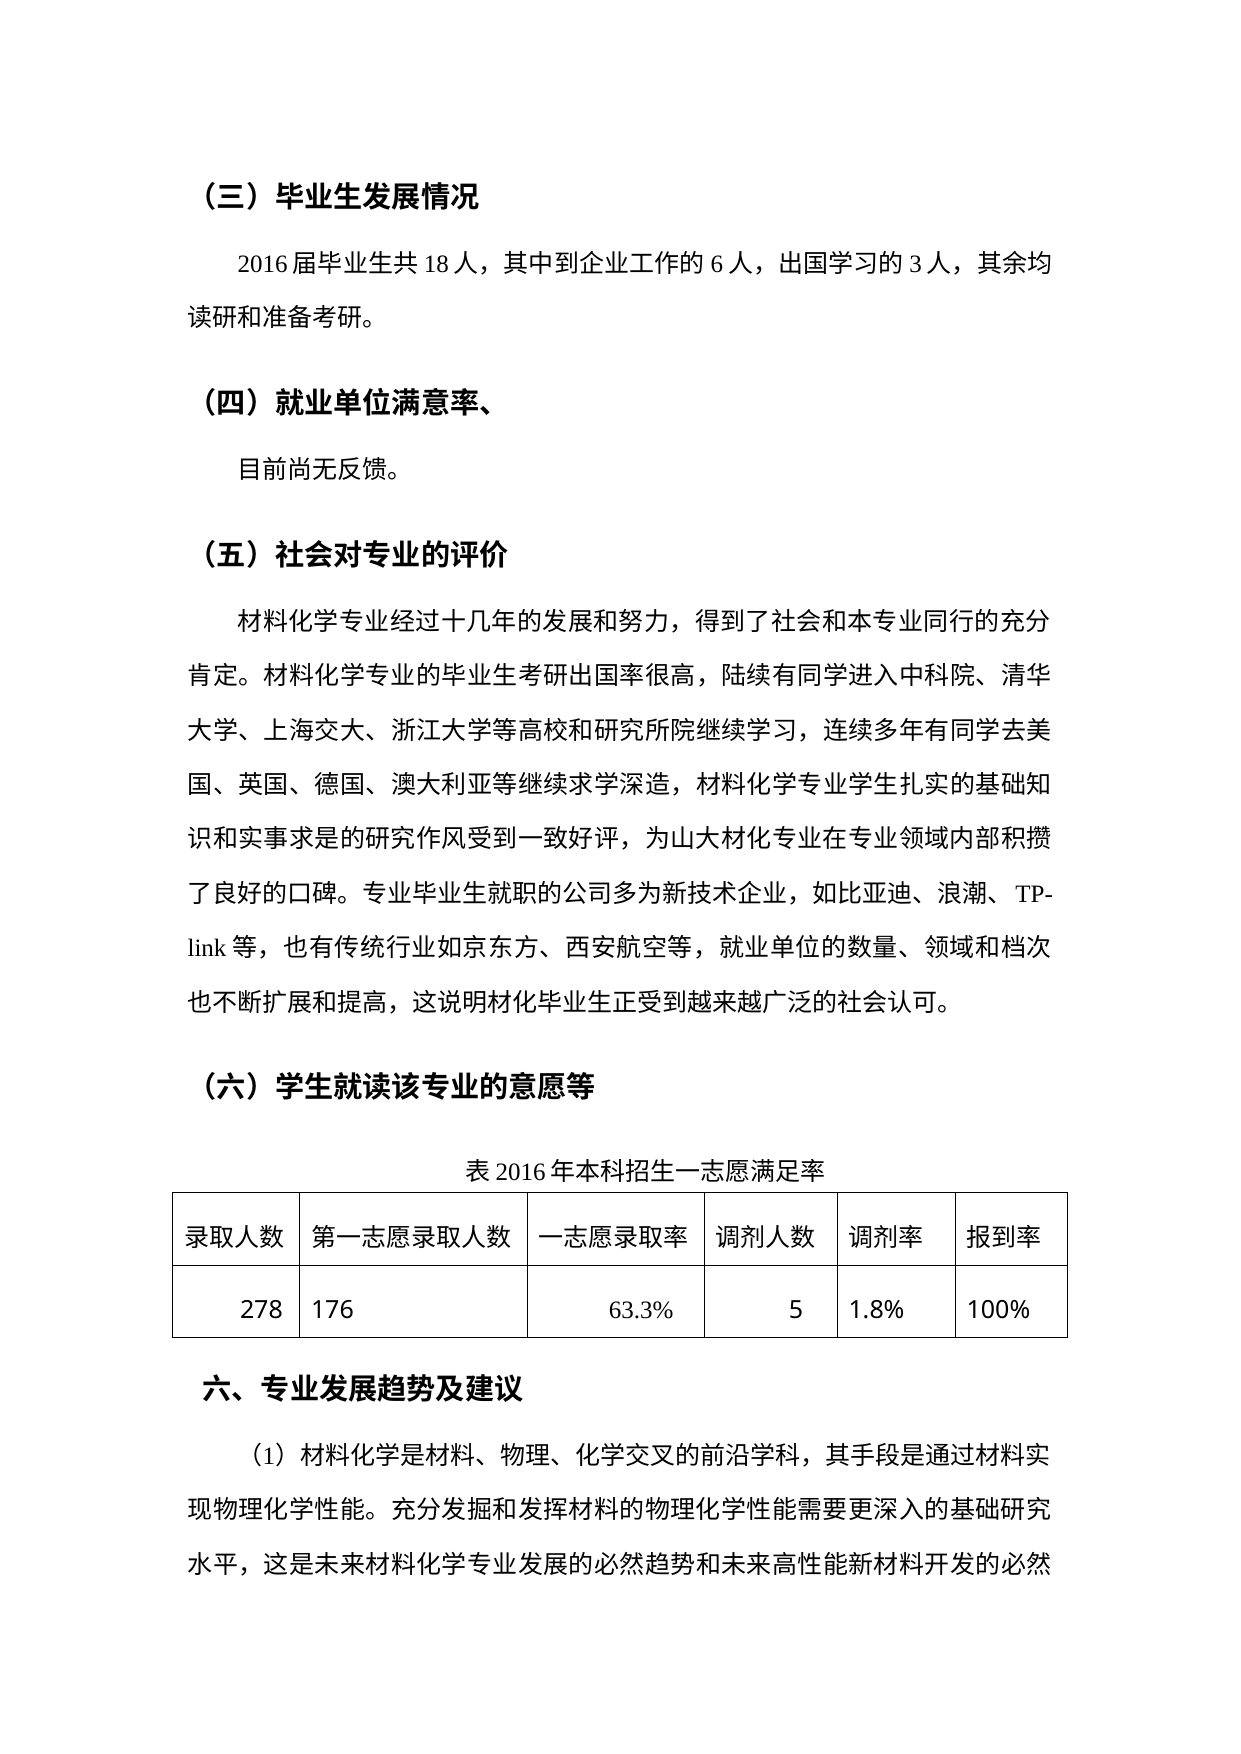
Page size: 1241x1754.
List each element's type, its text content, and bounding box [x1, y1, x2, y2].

subtitle （五）社会对专业的评价 [187, 520, 1053, 585]
text 2016届毕业生共18人，其中到企业工作的6人，出国学习的3人，其余均读研和准备考研。 [187, 243, 1053, 334]
table_cell 1.8% [838, 1266, 955, 1337]
table_header 报到率 [956, 1193, 1067, 1264]
table_cell 176 [300, 1266, 527, 1337]
text 目前尚无反馈。 [187, 449, 1053, 486]
table_header 一志愿录取率 [528, 1193, 704, 1264]
title 六、专业发展趋势及建议 [187, 1354, 1053, 1419]
table_header 第一志愿录取人数 [300, 1193, 527, 1264]
table_header 调剂人数 [705, 1193, 837, 1264]
table_cell 63.3% [528, 1266, 704, 1337]
table_cell 278 [173, 1266, 299, 1337]
text 材料化学专业经过十几年的发展和努力，得到了社会和本专业同行的充分肯定。材料化学专业的毕业生考研出国率很高，陆续有同学进入中科院、清华大学、上海交大、浙江大学等高校和研究所院继续学习，连续多年有同学去美国、英国、德国、澳大利亚等继续求学深造，材料化学专业学生扎实的基础知识和实事求是的研究作风受到一致好评，为山大材化专业在专业领域内部积攒了良好的口碑。专业毕业生就职的公司多为新技术企业，如比亚迪、浪潮、TP-link等，也有传统行业如京东方、西安航空等，就业单位的数量、领域和档次也不断扩展和提高，这说明材化毕业生正受到越来越广泛的社会认可。 [187, 601, 1053, 1018]
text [187, 1435, 1053, 1580]
subtitle （六）学生就读该专业的意愿等 [187, 1053, 1053, 1118]
table_cell 100% [956, 1266, 1067, 1337]
text 表 2016年本科招生一志愿满足率 [187, 1134, 1053, 1192]
subtitle （四）就业单位满意率、 [187, 368, 1053, 433]
subtitle （三）毕业生发展情况 [187, 162, 1053, 227]
table_header 调剂率 [838, 1193, 955, 1264]
table_cell 5 [705, 1266, 837, 1337]
table_header 录取人数 [173, 1193, 299, 1264]
